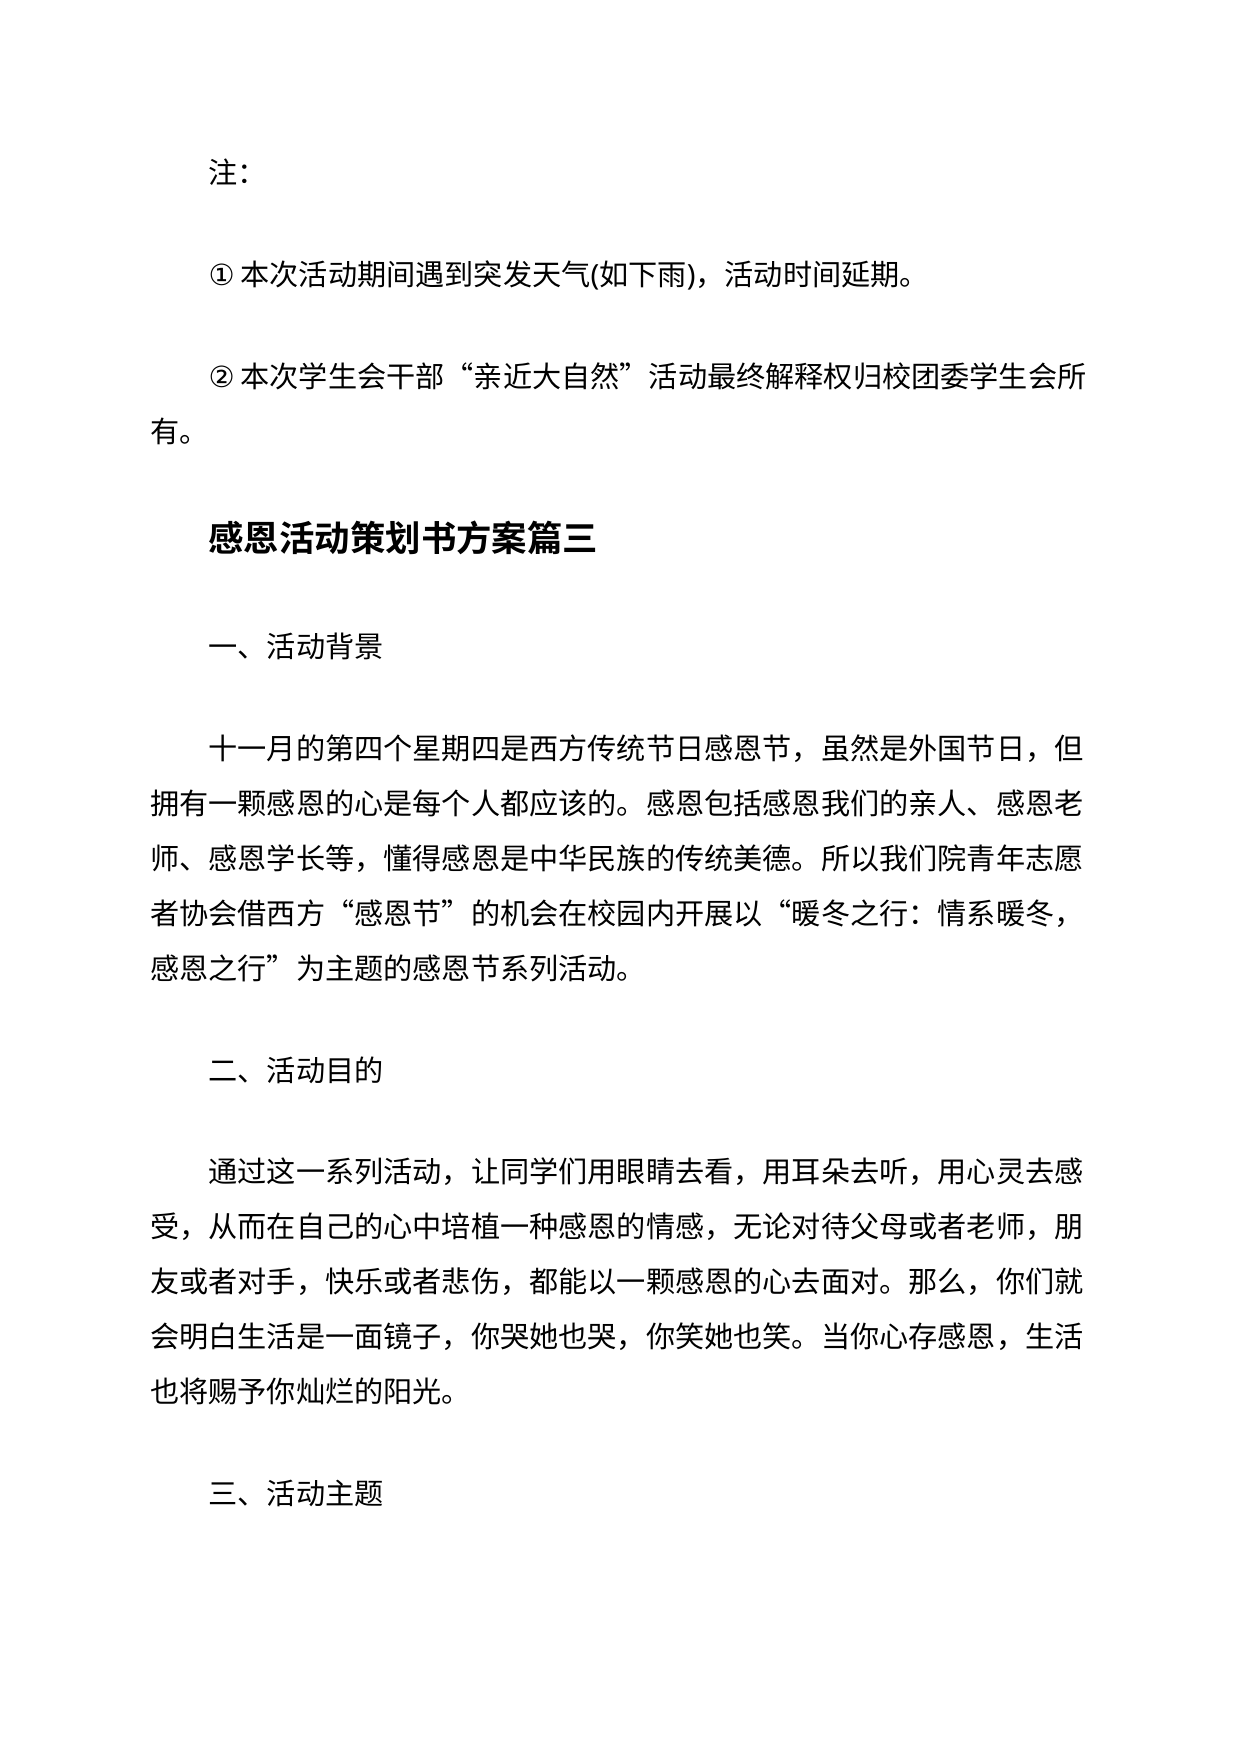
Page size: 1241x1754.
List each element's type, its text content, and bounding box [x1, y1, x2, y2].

text 通过这一系列活动，让同学们用眼睛去看，用耳朵去听，用心灵去感受，从而在自己的心中培植一种感恩的情感，无论对待父母或者老师，朋友或者对手，快乐或者悲伤，都能以一颗感恩的心去面对。那么，你们就会明白生活是一面镜子，你哭她也哭，你笑她也笑。当你心存感恩，生活也将赐予你灿烂的阳光。 [150, 1149, 1090, 1411]
text ②本次学生会干部“亲近大自然”活动最终解释权归校团委学生会所有。 [150, 354, 1090, 451]
text 感恩活动策划书方案篇三 [150, 511, 1090, 562]
text 注： [150, 150, 1090, 192]
text ①本次活动期间遇到突发天气(如下雨)，活动时间延期。 [150, 252, 1090, 294]
text 十一月的第四个星期四是西方传统节日感恩节，虽然是外国节日，但拥有一颗感恩的心是每个人都应该的。感恩包括感恩我们的亲人、感恩老师、感恩学长等，懂得感恩是中华民族的传统美德。所以我们院青年志愿者协会借西方“感恩节”的机会在校园内开展以“暖冬之行：情系暖冬，感恩之行”为主题的感恩节系列活动。 [150, 726, 1090, 988]
text 二、活动目的 [150, 1047, 1090, 1089]
text 三、活动主题 [150, 1470, 1090, 1512]
text 一、活动背景 [150, 624, 1090, 666]
